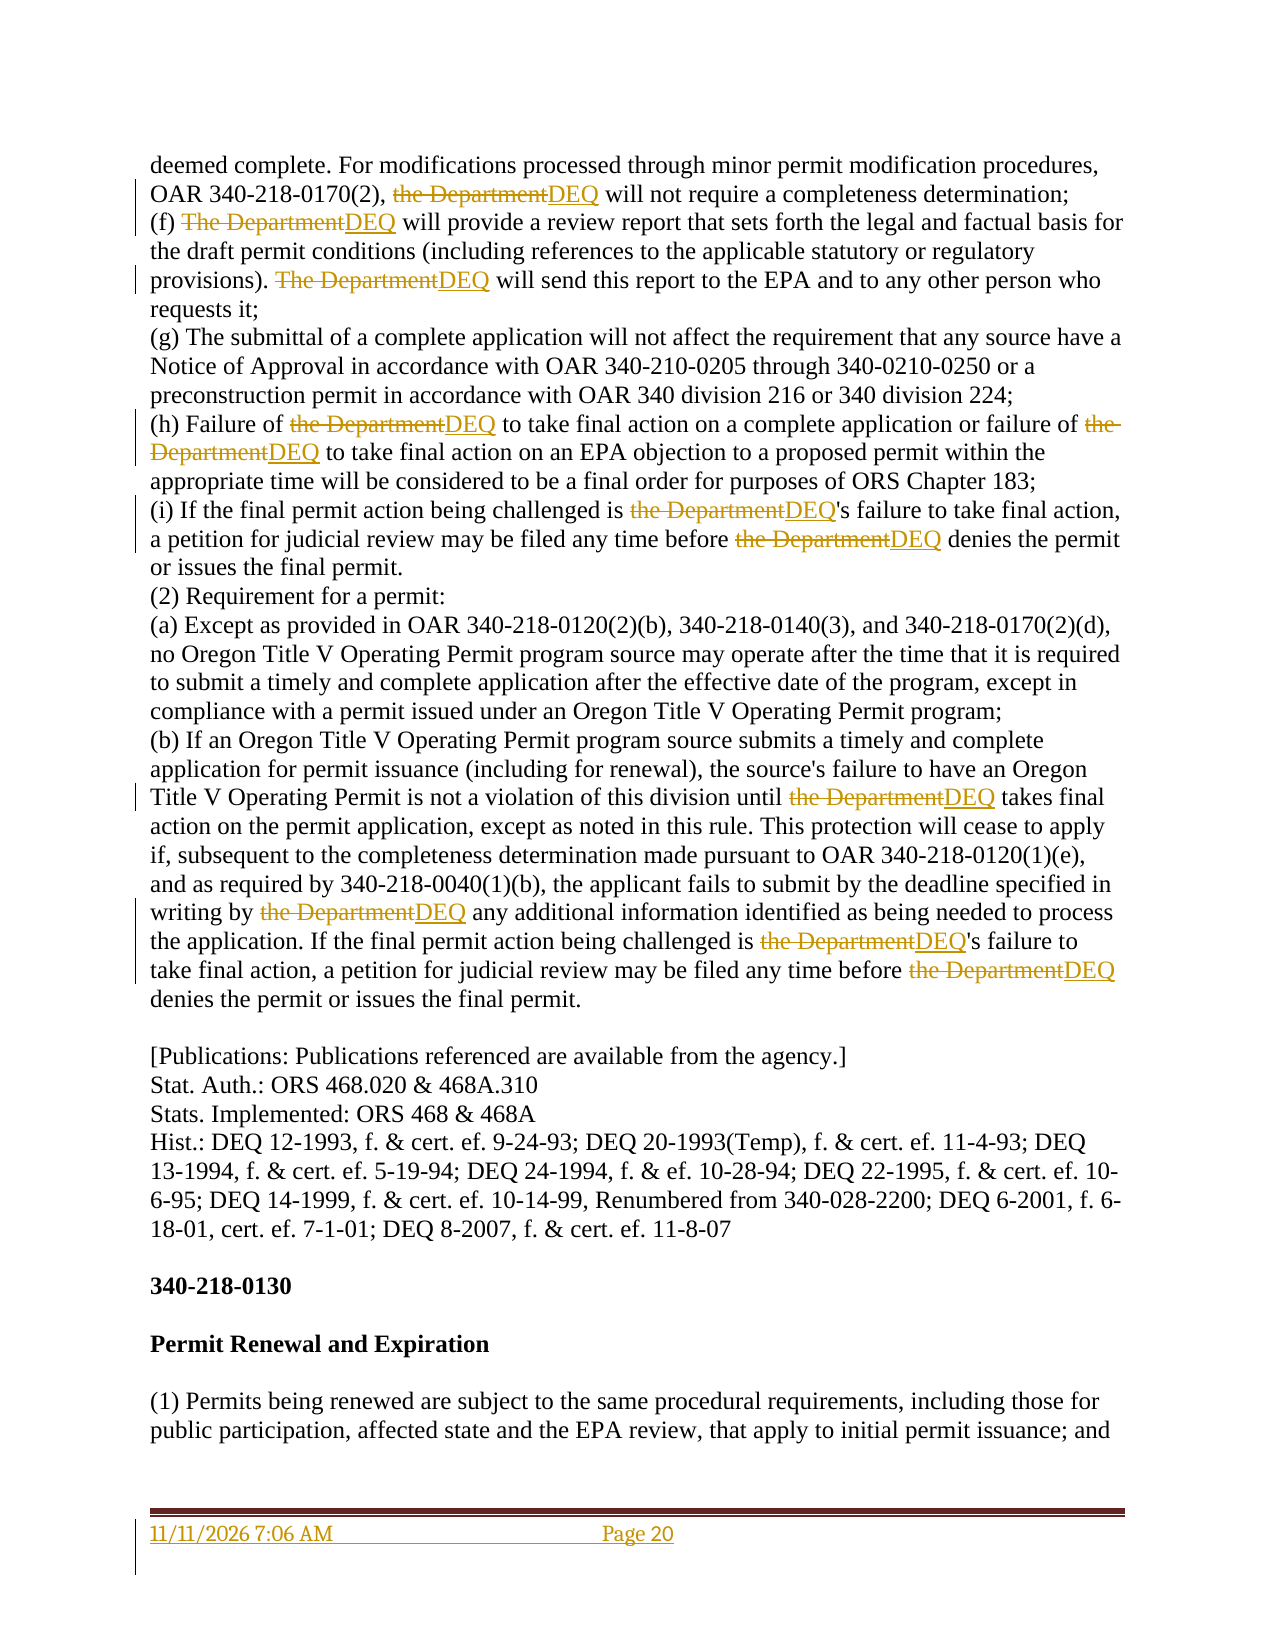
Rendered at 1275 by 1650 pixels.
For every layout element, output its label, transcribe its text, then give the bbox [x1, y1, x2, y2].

text (f) will provide a review report that sets forth the legal and factual basis for the draft permit conditions (including references to the applicable statutory or regulatory provisions). will send this report to the EPA and to any other person who requests it; [150, 207, 1125, 322]
text (a) Except as provided in OAR 340-218-0120(2)(b), 340-218-0140(3), and 340-218-0170(2)(d), no Oregon Title V Operating Permit program source may operate after the time that it is required to submit a timely and complete application after the effective date of the program, except in compliance with a permit issued under an Oregon Title V Operating Permit program; [150, 610, 1125, 725]
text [150, 150, 1125, 207]
text (b) If an Oregon Title V Operating Permit program source submits a timely and complete application for permit issuance (including for renewal), the source's failure to have an Oregon Title V Operating Permit is not a violation of this division until takes final action on the permit application, except as noted in this rule. This protection will cease to apply if, subsequent to the completeness determination made pursuant to OAR 340-218-0120(1)(e), and as required by 340-218-0040(1)(b), the applicant fails to submit by the deadline specified in writing by any additional information identified as being needed to process the application. If the final permit action being challenged is 's failure to take final action, a petition for judicial review may be filed any time before denies the permit or issues the final permit. [150, 725, 1125, 1012]
text Stat. Auth.: ORS 468.020 & 468A.310 Stats. Implemented: ORS 468 & 468A Hist.: DEQ 12-1993, f. & cert. ef. 9-24-93; DEQ 20-1993(Temp), f. & cert. ef. 11-4-93; DEQ 13-1994, f. & cert. ef. 5-19-94; DEQ 24-1994, f. & ef. 10-28-94; DEQ 22-1995, f. & cert. ef. 10-6-95; DEQ 14-1999, f. & cert. ef. 10-14-99, Renumbered from 340-028-2200; DEQ 6-2001, f. 6-18-01, cert. ef. 7-1-01; DEQ 8-2007, f. & cert. ef. 11-8-07 [150, 1070, 1125, 1242]
text (g) The submittal of a complete application will not affect the requirement that any source have a Notice of Approval in accordance with OAR 340-210-0205 through 340-0210-0250 or a preconstruction permit in accordance with OAR 340 division 216 or 340 division 224; [150, 322, 1125, 409]
text (1) Permits being renewed are subject to the same procedural requirements, including those for public participation, affected state and the EPA review, that apply to initial permit issuance; and [150, 1386, 1125, 1444]
text Permit Renewal and Expiration [150, 1329, 1125, 1357]
text (i) If the final permit action being challenged is 's failure to take final action, a petition for judicial review may be filed any time before denies the permit or issues the final permit. [150, 495, 1125, 581]
text 340-218-0130 [150, 1271, 1125, 1300]
text (h) Failure of to take final action on a complete application or failure of to take final action on an EPA objection to a proposed permit within the appropriate time will be considered to be a final order for purposes of ORS Chapter 183; [150, 409, 1125, 495]
text (2) Requirement for a permit: [150, 581, 1125, 610]
text [Publications: Publications referenced are available from the agency.] [150, 1041, 1125, 1070]
